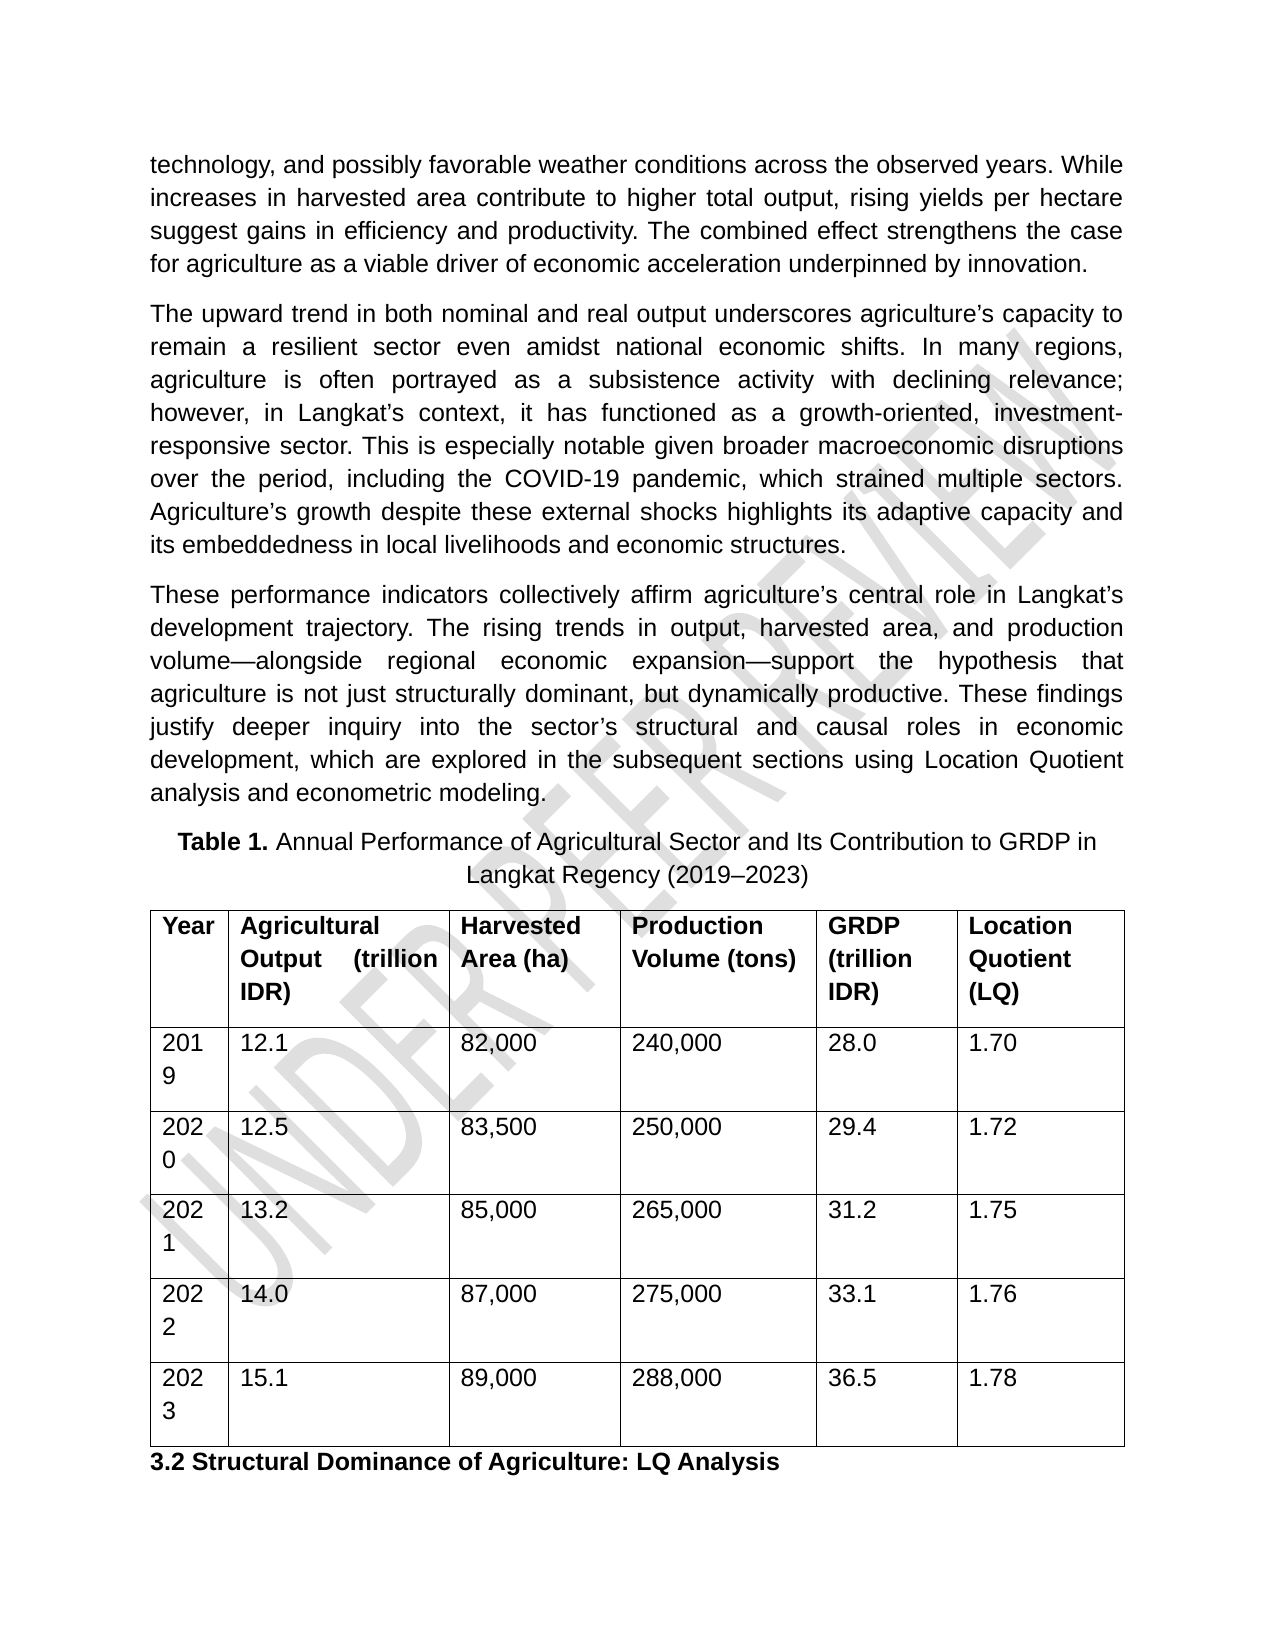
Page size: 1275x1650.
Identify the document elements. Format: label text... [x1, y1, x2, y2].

table_header Year [151, 911, 228, 1027]
table_cell 1.70 [958, 1028, 1124, 1111]
table_cell 2020 [151, 1112, 228, 1194]
table_header GRDP (trillion IDR) [817, 911, 957, 1027]
table_cell 1.72 [958, 1112, 1124, 1194]
table_cell 33.1 [817, 1279, 957, 1362]
table_cell 14.0 [229, 1279, 449, 1362]
table_cell 288,000 [621, 1363, 816, 1446]
table_cell 87,000 [450, 1279, 620, 1362]
table_cell 250,000 [621, 1112, 816, 1194]
table_cell 89,000 [450, 1363, 620, 1446]
text These performance indicators collectively affirm agriculture’s central role in Langkat’s development trajectory. The rising trends in output, harvested area, and production volume—alongside regional economic expansion—support the hypothesis that agriculture is not just structurally dominant, but dynamically productive. These findings justify deeper inquiry into the sector’s structural and causal roles in economic development, which are explored in the subsequent sections using Location Quotient analysis and econometric modeling. [150, 579, 1125, 806]
table_cell 13.2 [229, 1195, 449, 1278]
text 3.2 Structural Dominance of Agriculture: LQ Analysis [150, 1447, 1125, 1475]
table_header Production Volume (tons) [621, 911, 816, 1027]
text Table 1. Annual Performance of Agricultural Sector and Its Contribution to GRDP in Langkat Regency (2019–2023) [150, 827, 1125, 889]
table_cell 2022 [151, 1279, 228, 1362]
table_header Agricultural Output (trillion IDR) [229, 911, 449, 1027]
table_header Location Quotient (LQ) [958, 911, 1124, 1027]
table_cell 275,000 [621, 1279, 816, 1362]
table_cell 2019 [151, 1028, 228, 1111]
table_cell 12.1 [229, 1028, 449, 1111]
table_cell 1.76 [958, 1279, 1124, 1362]
table_cell 29.4 [817, 1112, 957, 1194]
table_cell 36.5 [817, 1363, 957, 1446]
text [150, 150, 1125, 278]
table_cell 2021 [151, 1195, 228, 1278]
table_cell 240,000 [621, 1028, 816, 1111]
table_cell 265,000 [621, 1195, 816, 1278]
table_cell 83,500 [450, 1112, 620, 1194]
table_cell 28.0 [817, 1028, 957, 1111]
table_cell 2023 [151, 1363, 228, 1446]
table_cell 31.2 [817, 1195, 957, 1278]
table_cell 15.1 [229, 1363, 449, 1446]
table_cell 1.75 [958, 1195, 1124, 1278]
table_cell 82,000 [450, 1028, 620, 1111]
table_cell 1.78 [958, 1363, 1124, 1446]
table_cell 85,000 [450, 1195, 620, 1278]
table_cell 12.5 [229, 1112, 449, 1194]
table_header Harvested Area (ha) [450, 911, 620, 1027]
text The upward trend in both nominal and real output underscores agriculture’s capacity to remain a resilient sector even amidst national economic shifts. In many regions, agriculture is often portrayed as a subsistence activity with declining relevance; however, in Langkat’s context, it has functioned as a growth-oriented, investment-responsive sector. This is especially notable given broader macroeconomic disruptions over the period, including the COVID-19 pandemic, which strained multiple sectors. Agriculture’s growth despite these external shocks highlights its adaptive capacity and its embeddedness in local livelihoods and economic structures. [150, 299, 1125, 559]
